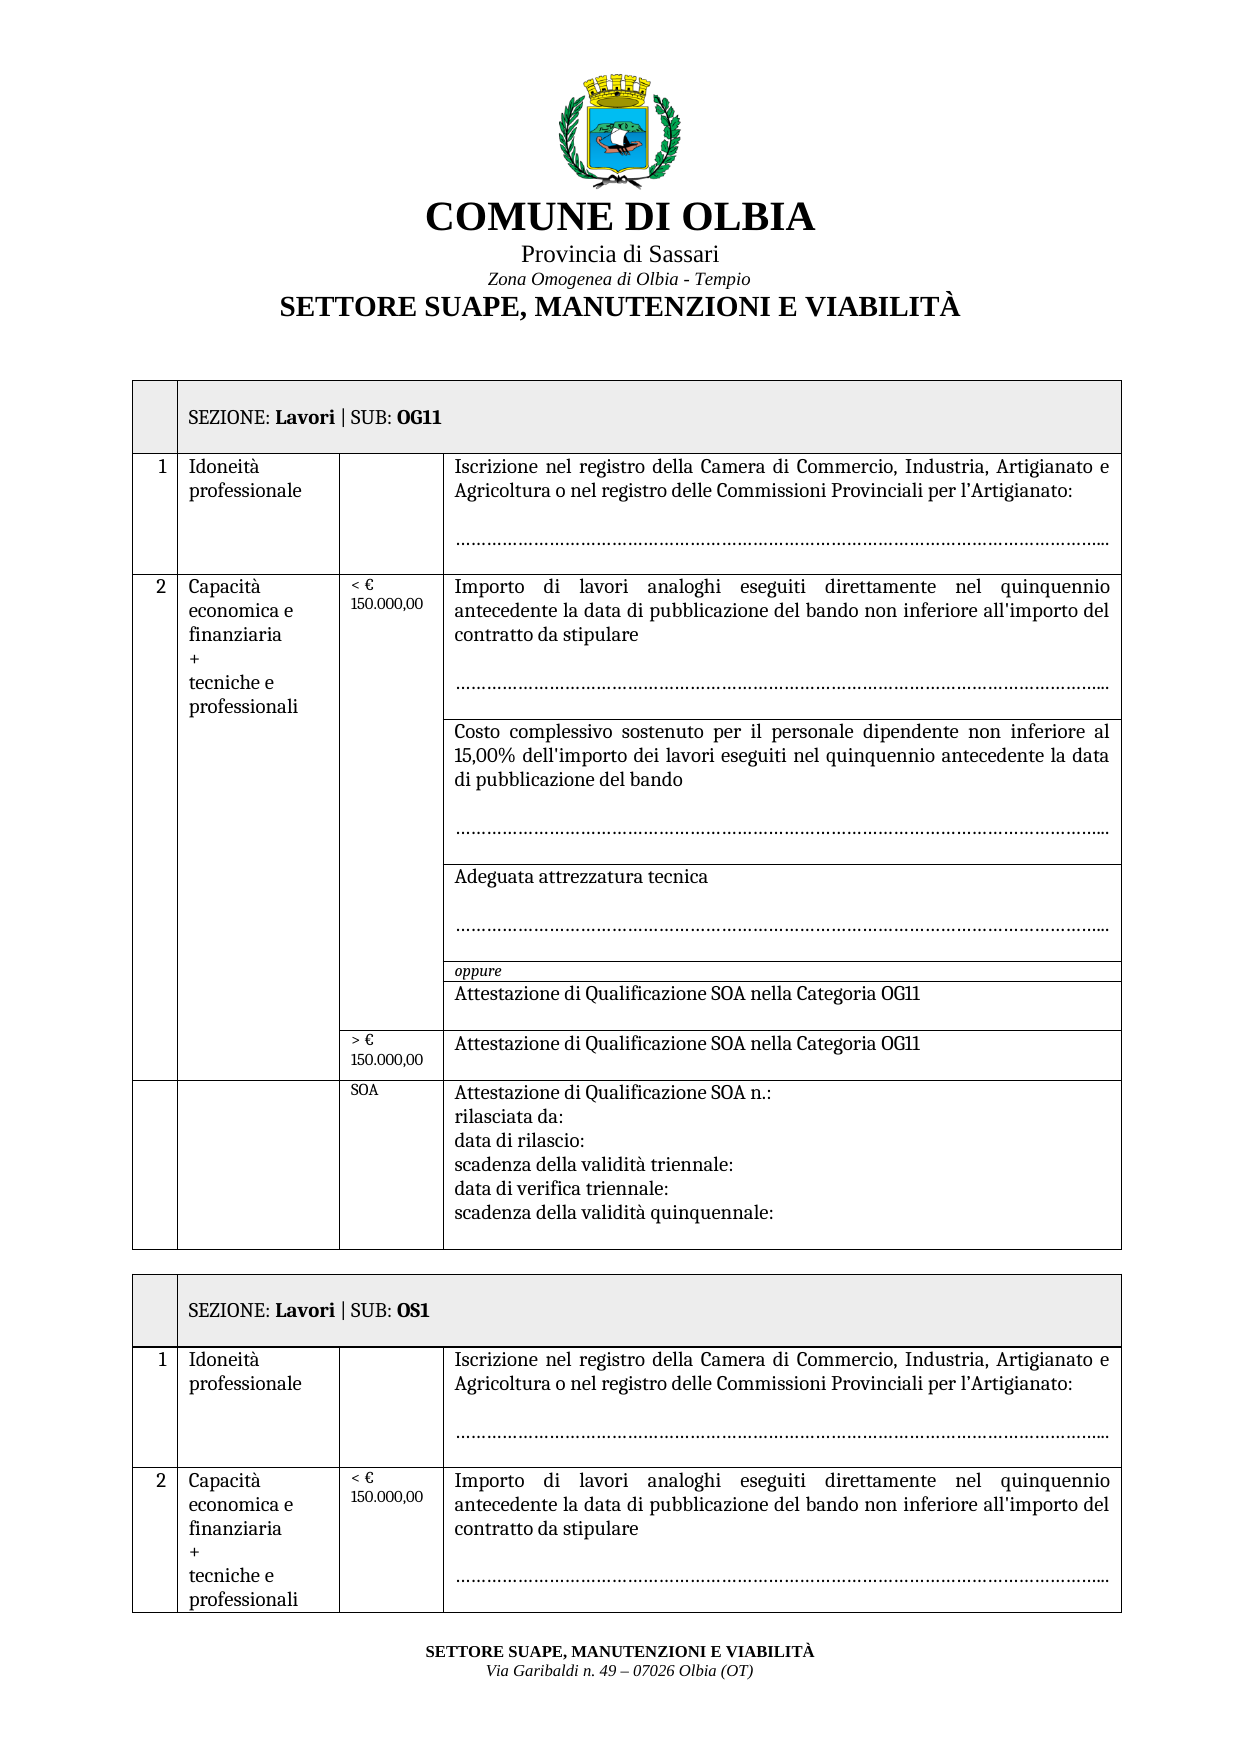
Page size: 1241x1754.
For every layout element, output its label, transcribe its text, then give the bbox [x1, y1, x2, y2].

table_cell Capacità economica e finanziaria + tecniche e professionali [178, 575, 339, 1080]
table_cell Attestazione di Qualificazione SOA n.: rilasciata da: data di rilascio: scadenza della validità triennale: data di verifica triennale: scadenza della validità quinquennale: [444, 1081, 1121, 1248]
table_header [133, 381, 177, 453]
table_cell 1 [133, 1348, 177, 1467]
table_cell oppure [444, 962, 1121, 981]
table_cell Importo di lavori analoghi eseguiti direttamente nel quinquennio antecedente la data di pubblicazione del bando non inferiore all'importo del contratto da stipulare ……………………………………………………………………………………………………………... [444, 575, 1121, 719]
table_cell 1 [133, 454, 177, 574]
table_cell [340, 1348, 443, 1467]
table_cell SOA [340, 1081, 443, 1248]
table_cell Idoneità professionale [178, 1348, 339, 1467]
table_cell Iscrizione nel registro della Camera di Commercio, Industria, Artigianato e Agricoltura o nel registro delle Commissioni Provinciali per l’Artigianato: ……………………………………………………………………………………………………………... [444, 454, 1121, 574]
table_cell [178, 1081, 339, 1248]
table_cell 2 [133, 1468, 177, 1612]
table_cell < € 150.000,00 [340, 575, 443, 1030]
table_cell Iscrizione nel registro della Camera di Commercio, Industria, Artigianato e Agricoltura o nel registro delle Commissioni Provinciali per l’Artigianato: ……………………………………………………………………………………………………………... [444, 1348, 1121, 1467]
table_cell Attestazione di Qualificazione SOA nella Categoria OG11 [444, 1031, 1121, 1080]
table_cell 2 [133, 575, 177, 1080]
table_cell > € 150.000,00 [340, 1031, 443, 1080]
table_header [133, 1275, 177, 1346]
picture [548, 73, 692, 192]
table_cell [133, 1081, 177, 1248]
table_header SEZIONE: Lavori | SUB: OG11 [178, 381, 1121, 453]
table_cell Capacità economica e finanziaria + tecniche e professionali [178, 1468, 339, 1612]
table_cell [340, 454, 443, 574]
table_cell Importo di lavori analoghi eseguiti direttamente nel quinquennio antecedente la data di pubblicazione del bando non inferiore all'importo del contratto da stipulare ……………………………………………………………………………………………………………... [444, 1468, 1121, 1612]
table_cell Costo complessivo sostenuto per il personale dipendente non inferiore al 15,00% dell'importo dei lavori eseguiti nel quinquennio antecedente la data di pubblicazione del bando ……………………………………………………………………………………………………………... [444, 720, 1121, 864]
table_cell < € 150.000,00 [340, 1468, 443, 1612]
table_cell Idoneità professionale [178, 454, 339, 574]
table_cell Attestazione di Qualificazione SOA nella Categoria OG11 [444, 982, 1121, 1030]
table_header SEZIONE: Lavori | SUB: OS1 [178, 1275, 1121, 1346]
table_cell Adeguata attrezzatura tecnica ……………………………………………………………………………………………………………... [444, 865, 1121, 961]
